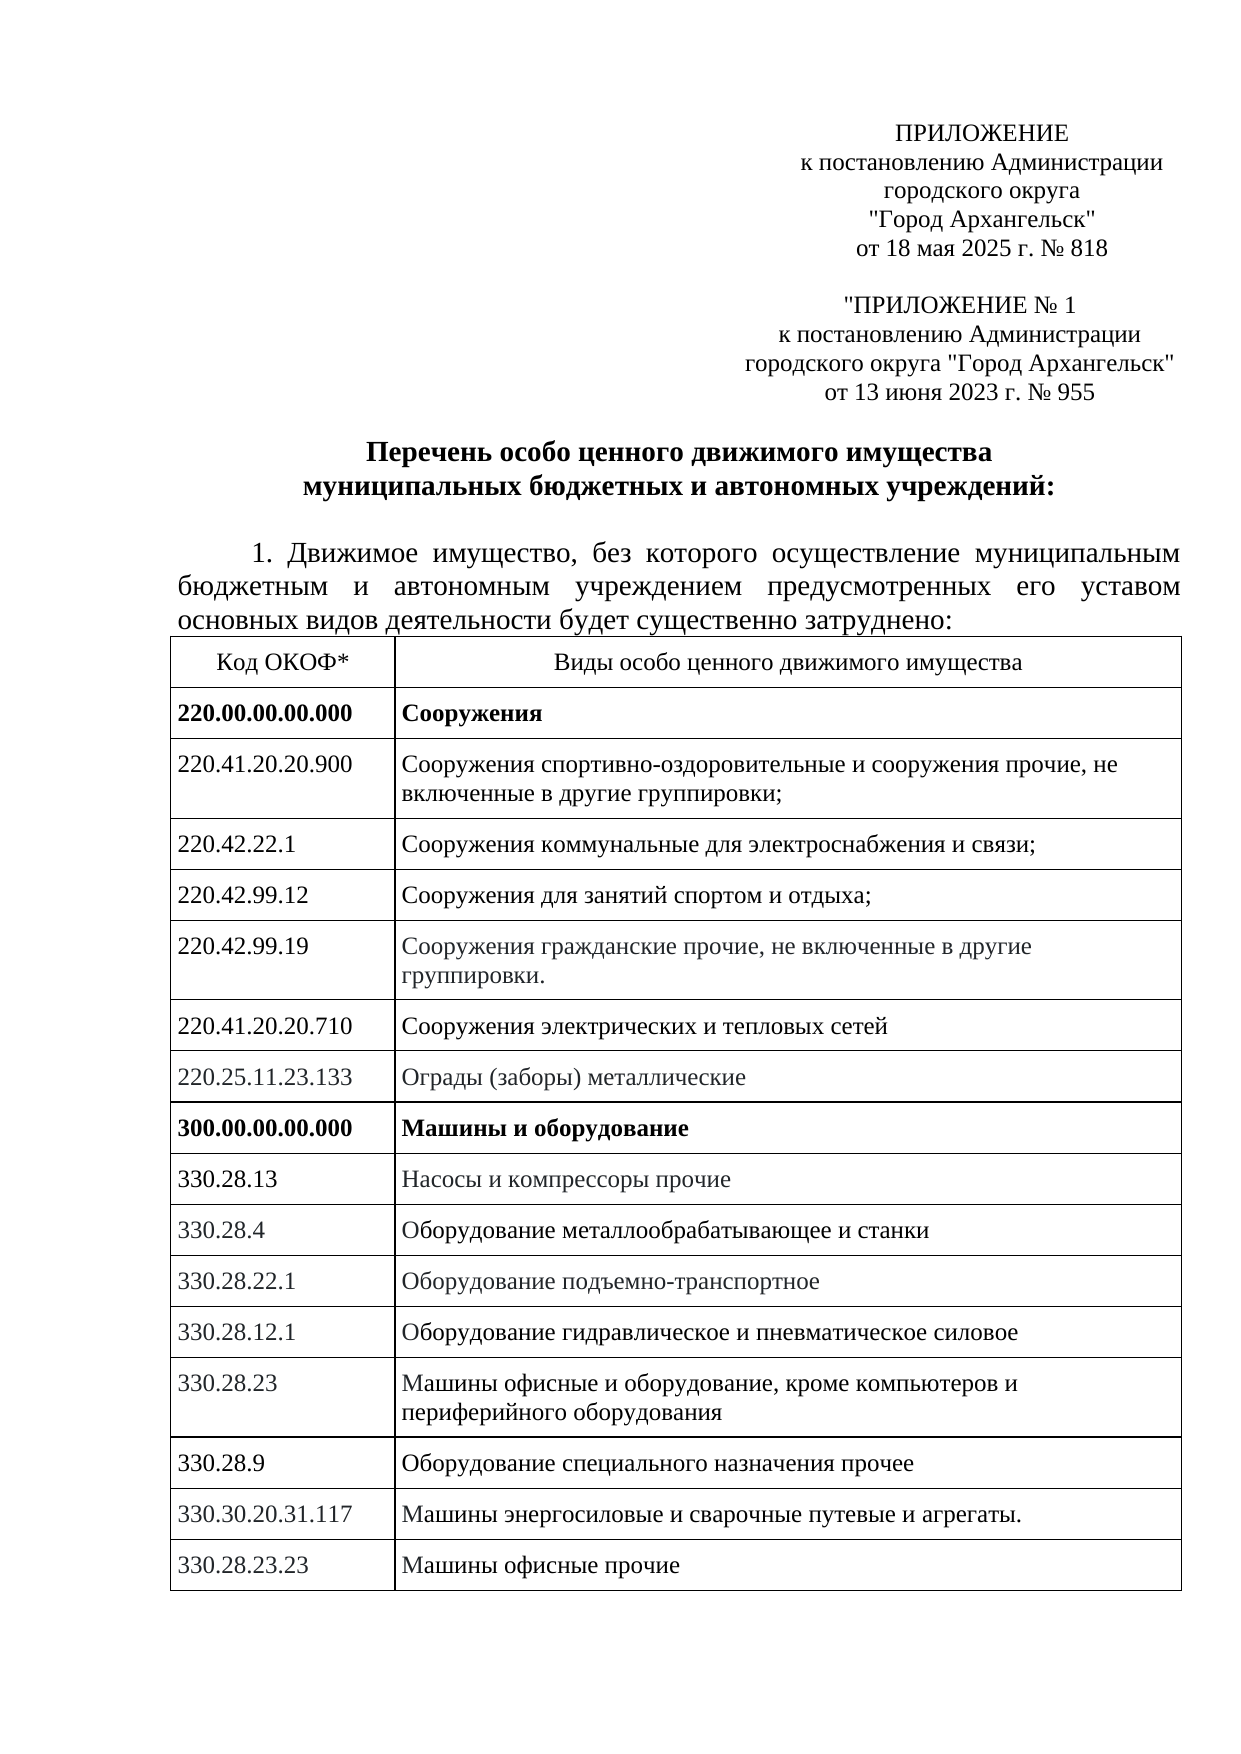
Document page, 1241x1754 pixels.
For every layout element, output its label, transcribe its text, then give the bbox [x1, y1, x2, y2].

table_cell 330.28.9 [171, 1438, 394, 1487]
text муниципальных бюджетных и автономных учреждений: [177, 468, 1181, 501]
text ПРИЛОЖЕНИЕ [177, 118, 1181, 147]
table_cell Насосы и компрессоры прочие [396, 1154, 1181, 1203]
table_cell Оборудование специального назначения прочее [396, 1438, 1181, 1487]
table_cell 330.28.13 [171, 1154, 394, 1203]
table_cell Сооружения гражданские прочие, не включенные в другие группировки. [396, 921, 1181, 999]
table_cell 220.42.22.1 [171, 819, 394, 868]
table_cell Сооружения спортивно-оздоровительные и сооружения прочие, не включенные в другие группировки; [396, 739, 1181, 817]
table_cell Оборудование металлообрабатывающее и станки [396, 1205, 1181, 1254]
table_cell Сооружения для занятий спортом и отдыха; [396, 870, 1181, 919]
table_cell 330.28.4 [171, 1205, 394, 1254]
table_header Код ОКОФ* [171, 637, 394, 687]
table_cell 220.25.11.23.133 [171, 1051, 394, 1101]
table_cell Машины энергосиловые и сварочные путевые и агрегаты. [396, 1489, 1181, 1538]
table_cell 330.28.23.23 [171, 1540, 394, 1589]
text Перечень особо ценного движимого имущества [177, 434, 1181, 468]
table_cell Сооружения электрических и тепловых сетей [396, 1000, 1181, 1050]
table_cell Сооружения [396, 688, 1181, 738]
text 1. Движимое имущество, без которого осуществление муниципальным бюджетным и автономным учреждением предусмотренных его уставом основных видов деятельности будет существенно затруднено: [177, 535, 1181, 636]
table_cell Оборудование гидравлическое и пневматическое силовое [396, 1307, 1181, 1357]
text "ПРИЛОЖЕНИЕ № 1 [177, 291, 1181, 319]
table_cell 330.30.20.31.117 [171, 1489, 394, 1538]
table_cell 330.28.22.1 [171, 1256, 394, 1306]
table_cell Машины офисные прочие [396, 1540, 1181, 1589]
table_cell 220.41.20.20.710 [171, 1000, 394, 1050]
table_cell 220.42.99.19 [171, 921, 394, 999]
table_header Виды особо ценного движимого имущества [396, 637, 1181, 687]
table_cell 330.28.23 [171, 1358, 394, 1436]
text городского округа "Город Архангельск" [177, 348, 1181, 377]
text "Город Архангельск" [177, 204, 1181, 233]
table_cell 220.41.20.20.900 [171, 739, 394, 817]
text к постановлению Администрации [177, 147, 1181, 176]
table_cell Ограды (заборы) металлические [396, 1051, 1181, 1101]
table_cell Оборудование подъемно-транспортное [396, 1256, 1181, 1306]
text к постановлению Администрации [177, 319, 1181, 348]
table_cell Машины офисные и оборудование, кроме компьютеров и периферийного оборудования [396, 1358, 1181, 1436]
text от 18 мая 2025 г. № 818 [177, 233, 1181, 262]
table_cell Машины и оборудование [396, 1103, 1181, 1152]
text от 13 июня 2023 г. № 955 [177, 377, 1181, 406]
text городского округа [177, 176, 1181, 204]
table_cell Сооружения коммунальные для электроснабжения и связи; [396, 819, 1181, 868]
table_cell 220.00.00.00.000 [171, 688, 394, 738]
table_cell 300.00.00.00.000 [171, 1103, 394, 1152]
table_cell 330.28.12.1 [171, 1307, 394, 1357]
table_cell 220.42.99.12 [171, 870, 394, 919]
